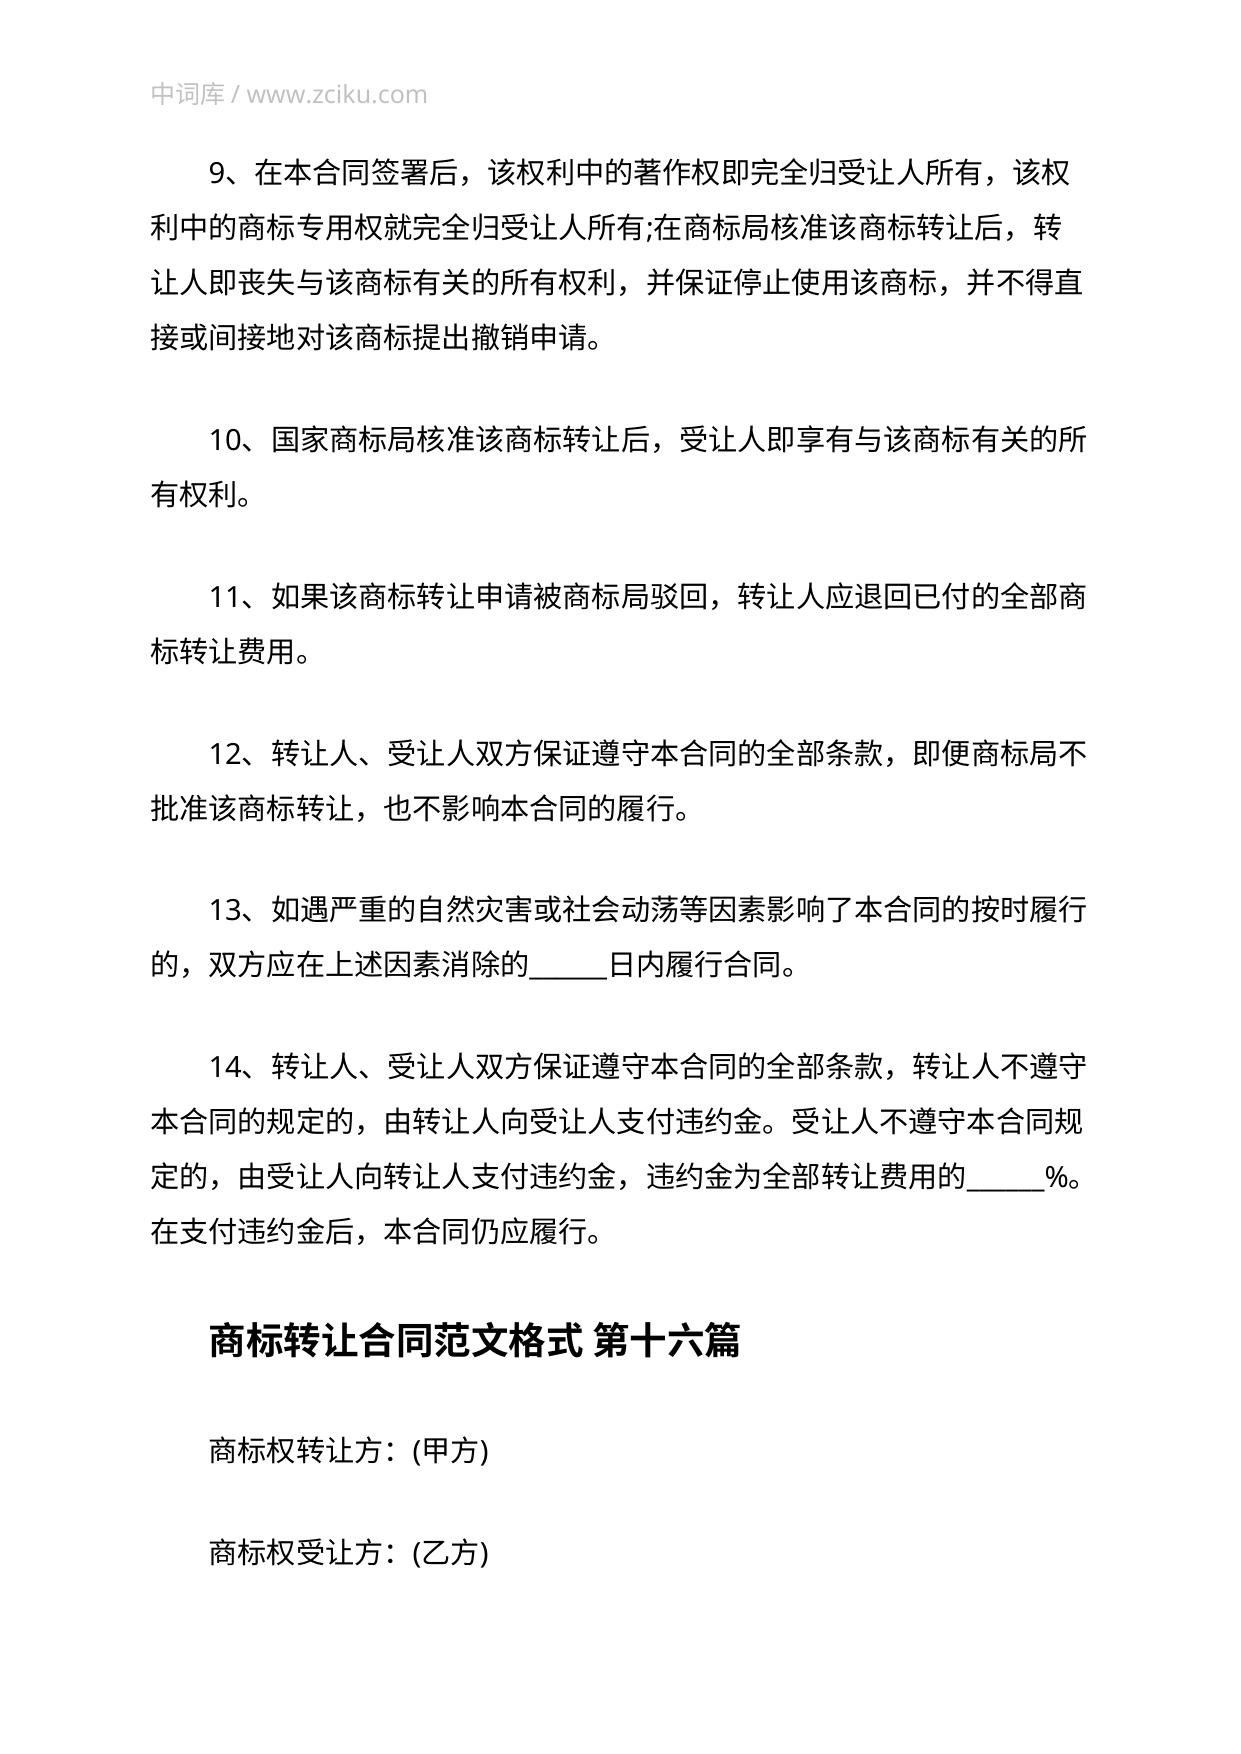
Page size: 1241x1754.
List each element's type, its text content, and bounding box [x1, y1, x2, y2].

text 商标转让合同范文格式 第十六篇 [150, 1311, 1090, 1365]
text 商标权受让方：(乙方) [150, 1530, 1090, 1572]
text 13、如遇严重的自然灾害或社会动荡等因素影响了本合同的按时履行的，双方应在上述因素消除的______日内履行合同。 [150, 887, 1090, 984]
text 11、如果该商标转让申请被商标局驳回，转让人应退回已付的全部商标转让费用。 [150, 573, 1090, 671]
text 12、转让人、受让人双方保证遵守本合同的全部条款，即便商标局不批准该商标转让，也不影响本合同的履行。 [150, 730, 1090, 827]
text 10、国家商标局核准该商标转让后，受让人即享有与该商标有关的所有权利。 [150, 417, 1090, 514]
text 商标权转让方：(甲方) [150, 1428, 1090, 1470]
text 9、在本合同签署后，该权利中的著作权即完全归受让人所有，该权利中的商标专用权就完全归受让人所有;在商标局核准该商标转让后，转让人即丧失与该商标有关的所有权利，并保证停止使用该商标，并不得直接或间接地对该商标提出撤销申请。 [150, 150, 1090, 357]
text 14、转让人、受让人双方保证遵守本合同的全部条款，转让人不遵守本合同的规定的，由转让人向受让人支付违约金。受让人不遵守本合同规定的，由受让人向转让人支付违约金，违约金为全部转让费用的______%。在支付违约金后，本合同仍应履行。 [150, 1044, 1090, 1251]
